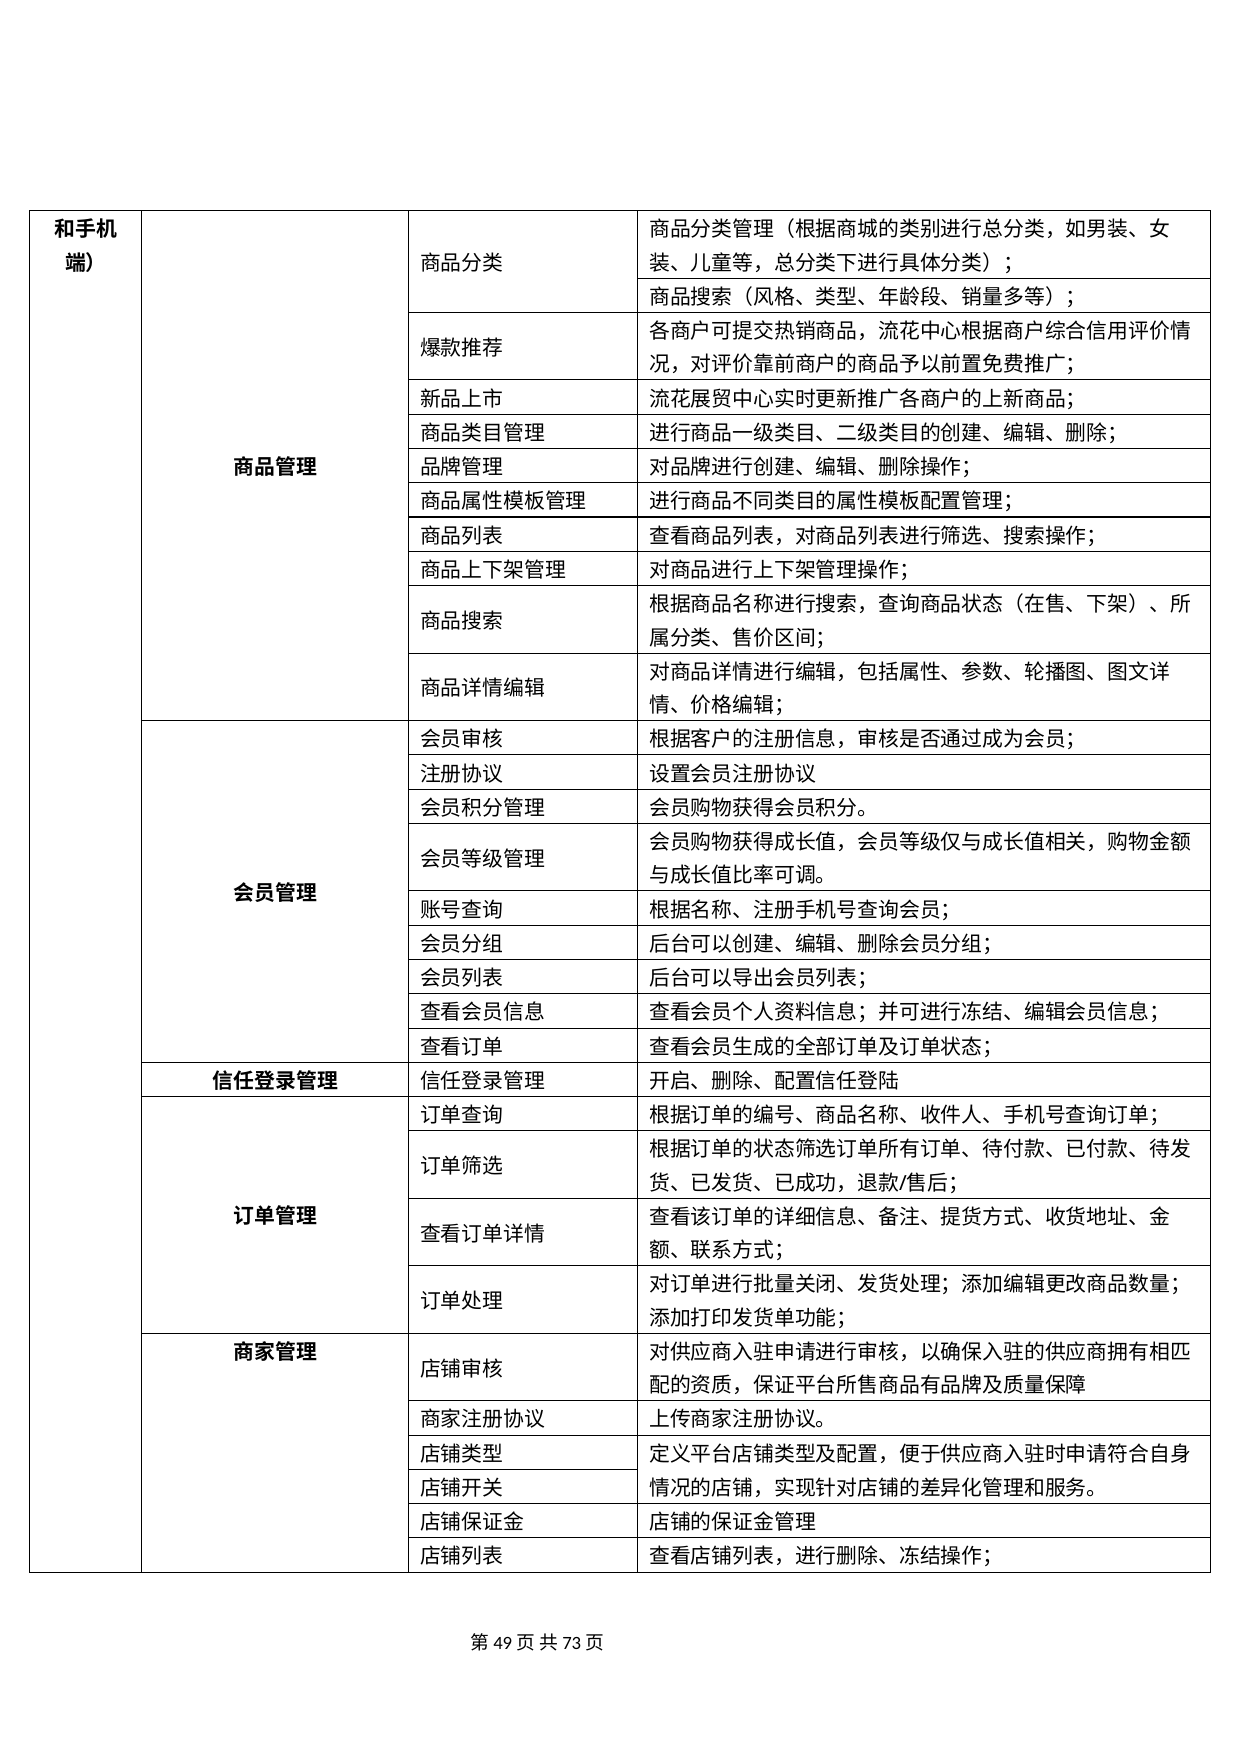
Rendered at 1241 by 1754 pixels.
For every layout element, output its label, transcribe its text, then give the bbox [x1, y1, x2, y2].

table_cell 商家注册协议 [409, 1401, 637, 1434]
table_cell 查看店铺列表，进行删除、冻结操作； [638, 1538, 1210, 1572]
table_cell 对商品进行上下架管理操作； [638, 552, 1210, 585]
table_cell 进行商品不同类目的属性模板配置管理； [638, 483, 1210, 516]
table_cell 账号查询 [409, 891, 637, 924]
table_cell 根据名称、注册手机号查询会员； [638, 891, 1210, 924]
table_cell 后台可以导出会员列表； [638, 960, 1210, 993]
table_cell 商品分类管理（根据商城的类别进行总分类，如男装、女装、儿童等，总分类下进行具体分类）； [638, 211, 1210, 278]
table_cell 对商品详情进行编辑，包括属性、参数、轮播图、图文详情、价格编辑； [638, 654, 1210, 720]
table_cell 查看订单详情 [409, 1199, 637, 1265]
table_cell 商品搜索 [409, 586, 637, 652]
table_cell 爆款推荐 [409, 313, 637, 379]
table_cell 会员列表 [409, 960, 637, 993]
table_cell 订单处理 [409, 1266, 637, 1333]
table_cell 信任登录管理 [409, 1063, 637, 1096]
table_cell 对品牌进行创建、编辑、删除操作； [638, 449, 1210, 482]
table_cell 注册协议 [409, 755, 637, 788]
table_cell 进行商品一级类目、二级类目的创建、编辑、删除； [638, 415, 1210, 448]
table_cell 商品详情编辑 [409, 654, 637, 720]
table_cell 订单筛选 [409, 1131, 637, 1198]
table_cell 店铺审核 [409, 1334, 637, 1400]
table_cell 商品类目管理 [409, 415, 637, 448]
table_cell 商品属性模板管理 [409, 483, 637, 516]
table_cell 商家管理 [142, 1334, 408, 1572]
table_cell 会员审核 [409, 721, 637, 754]
table_cell 上传商家注册协议。 [638, 1401, 1210, 1434]
table_cell 查看商品列表，对商品列表进行筛选、搜索操作； [638, 518, 1210, 551]
table_cell 查看会员生成的全部订单及订单状态； [638, 1029, 1210, 1062]
table_cell 信任登录管理 [142, 1063, 408, 1096]
table_cell 开启、删除、配置信任登陆 [638, 1063, 1210, 1096]
table_cell 对供应商入驻申请进行审核，以确保入驻的供应商拥有相匹配的资质，保证平台所售商品有品牌及质量保障 [638, 1334, 1210, 1400]
table_cell 查看该订单的详细信息、备注、提货方式、收货地址、金额、联系方式； [638, 1199, 1210, 1265]
table_cell 定义平台店铺类型及配置，便于供应商入驻时申请符合自身情况的店铺，实现针对店铺的差异化管理和服务。 [638, 1436, 1210, 1503]
table_cell 店铺开关 [409, 1470, 637, 1503]
table_cell 店铺的保证金管理 [638, 1504, 1210, 1537]
table_cell 查看订单 [409, 1029, 637, 1062]
table_cell 会员积分管理 [409, 790, 637, 823]
table_cell 会员购物获得会员积分。 [638, 790, 1210, 823]
table_cell 店铺类型 [409, 1436, 637, 1469]
table_cell 店铺列表 [409, 1538, 637, 1572]
table_cell 查看会员信息 [409, 994, 637, 1027]
table_cell 根据客户的注册信息，审核是否通过成为会员； [638, 721, 1210, 754]
table_cell 设置会员注册协议 [638, 755, 1210, 788]
table_cell 商品管理 [142, 211, 408, 720]
table_cell 根据订单的状态筛选订单所有订单、待付款、已付款、待发货、已发货、已成功，退款/售后； [638, 1131, 1210, 1198]
table_cell 订单管理 [142, 1097, 408, 1333]
table_cell 会员购物获得成长值，会员等级仅与成长值相关，购物金额与成长值比率可调。 [638, 824, 1210, 890]
table_cell 商品搜索（风格、类型、年龄段、销量多等）； [638, 279, 1210, 312]
table_cell 对订单进行批量关闭、发货处理；添加编辑更改商品数量；添加打印发货单功能； [638, 1266, 1210, 1333]
table_cell 平台后台管理系统（PC端和手机端） [30, 211, 141, 1572]
table_cell 根据商品名称进行搜索，查询商品状态（在售、下架）、所属分类、售价区间； [638, 586, 1210, 652]
table_cell 商品列表 [409, 518, 637, 551]
table_cell 会员分组 [409, 926, 637, 959]
table_cell 各商户可提交热销商品，流花中心根据商户综合信用评价情况，对评价靠前商户的商品予以前置免费推广； [638, 313, 1210, 379]
table_cell 会员等级管理 [409, 824, 637, 890]
table_cell 根据订单的编号、商品名称、收件人、手机号查询订单； [638, 1097, 1210, 1130]
table_cell 新品上市 [409, 380, 637, 414]
table_cell 店铺保证金 [409, 1504, 637, 1537]
table_cell 查看会员个人资料信息；并可进行冻结、编辑会员信息； [638, 994, 1210, 1027]
table_cell 商品分类 [409, 211, 637, 312]
table_cell 会员管理 [142, 721, 408, 1062]
table_cell 品牌管理 [409, 449, 637, 482]
table_cell 商品上下架管理 [409, 552, 637, 585]
table_cell 流花展贸中心实时更新推广各商户的上新商品； [638, 380, 1210, 414]
table_cell 订单查询 [409, 1097, 637, 1130]
table_cell 后台可以创建、编辑、删除会员分组； [638, 926, 1210, 959]
